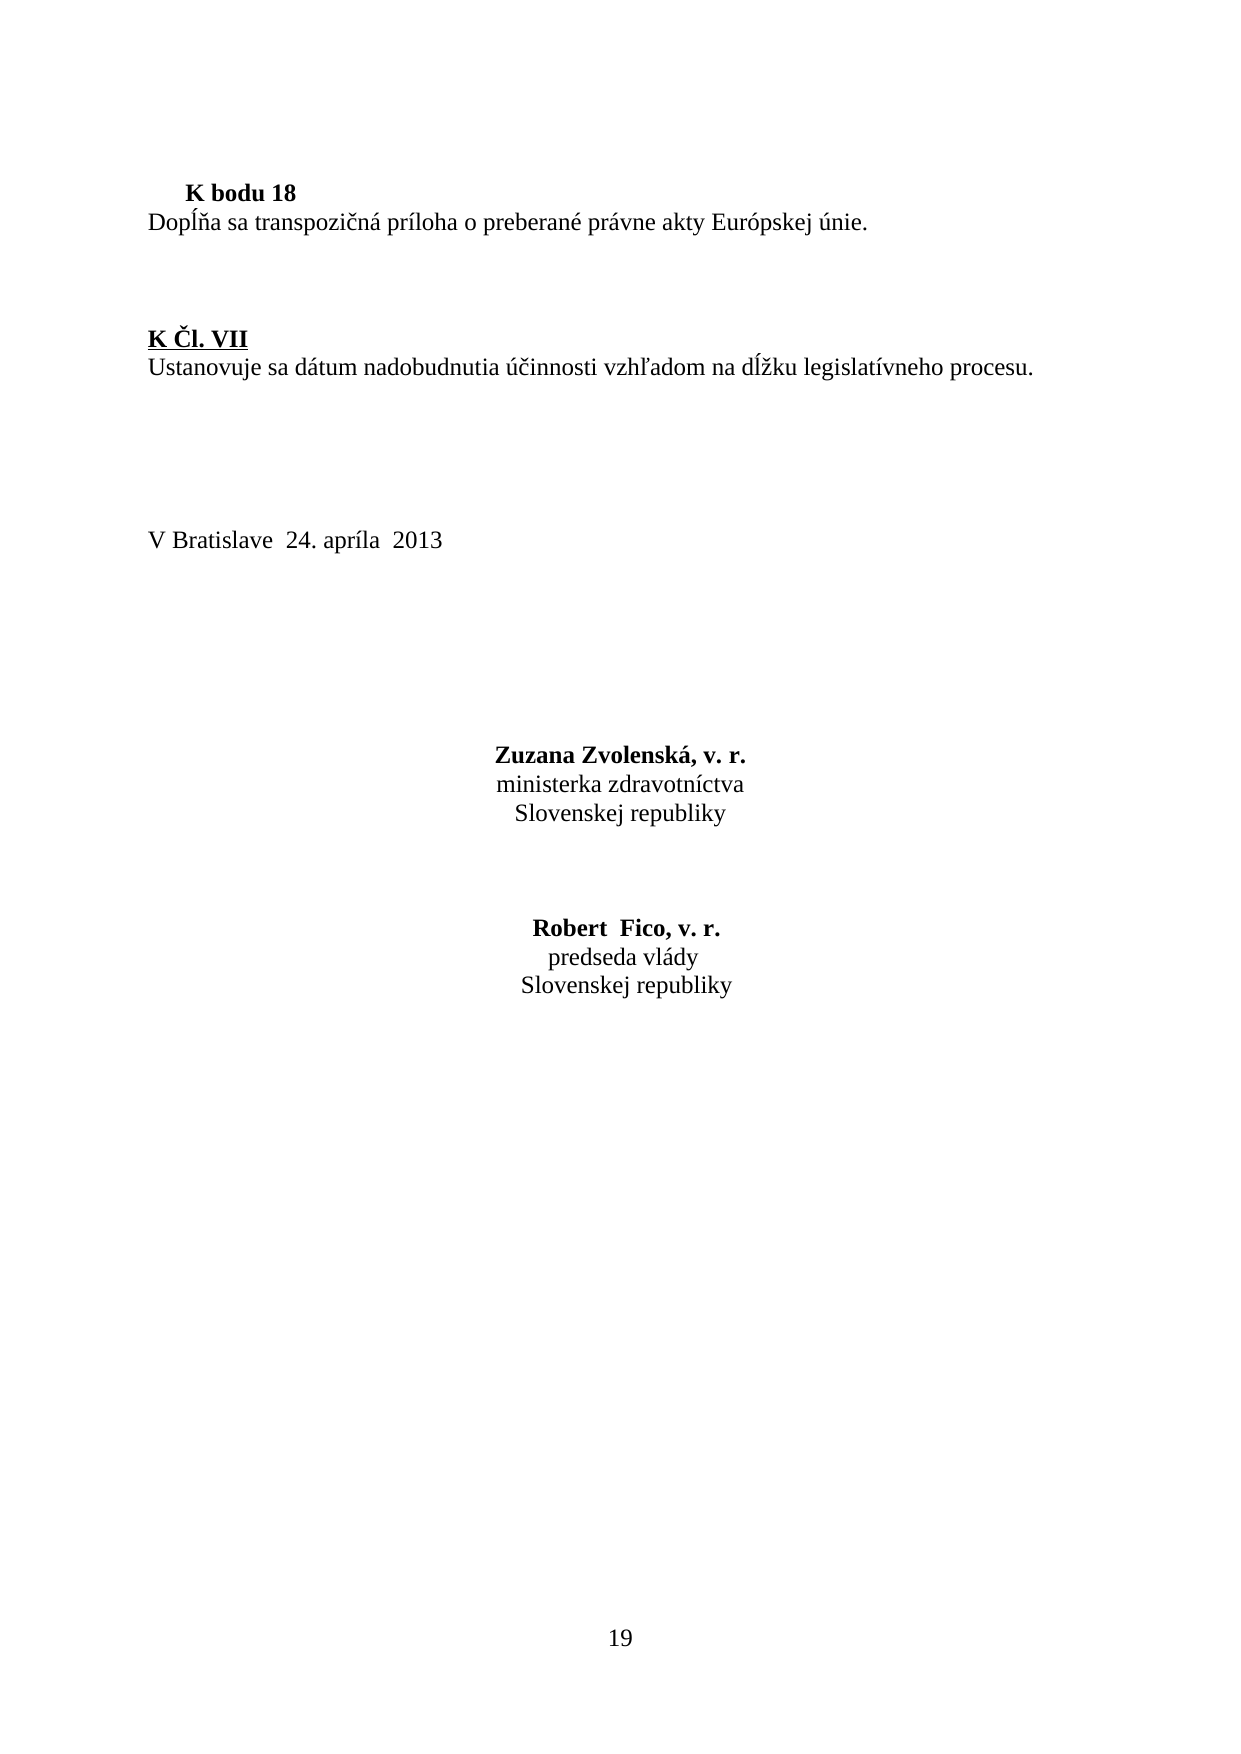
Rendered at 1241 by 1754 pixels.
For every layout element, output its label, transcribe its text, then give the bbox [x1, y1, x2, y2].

text Ustanovuje sa dátum nadobudnutia účinnosti vzhľadom na dĺžku legislatívneho procesu. [148, 352, 1093, 381]
text predseda vlády [148, 942, 1093, 970]
text Zuzana Zvolenská, v. r. [148, 740, 1093, 769]
text K Čl. VII [148, 324, 1093, 352]
text Slovenskej republiky [148, 798, 1093, 827]
text Slovenskej republiky [148, 970, 1093, 999]
text V Bratislave 24. apríla 2013 [148, 525, 1093, 554]
text ministerka zdravotníctva [148, 769, 1093, 798]
text Robert Fico, v. r. [148, 913, 1093, 942]
text Dopĺňa sa transpozičná príloha o preberané právne akty Európskej únie. [148, 207, 1093, 236]
